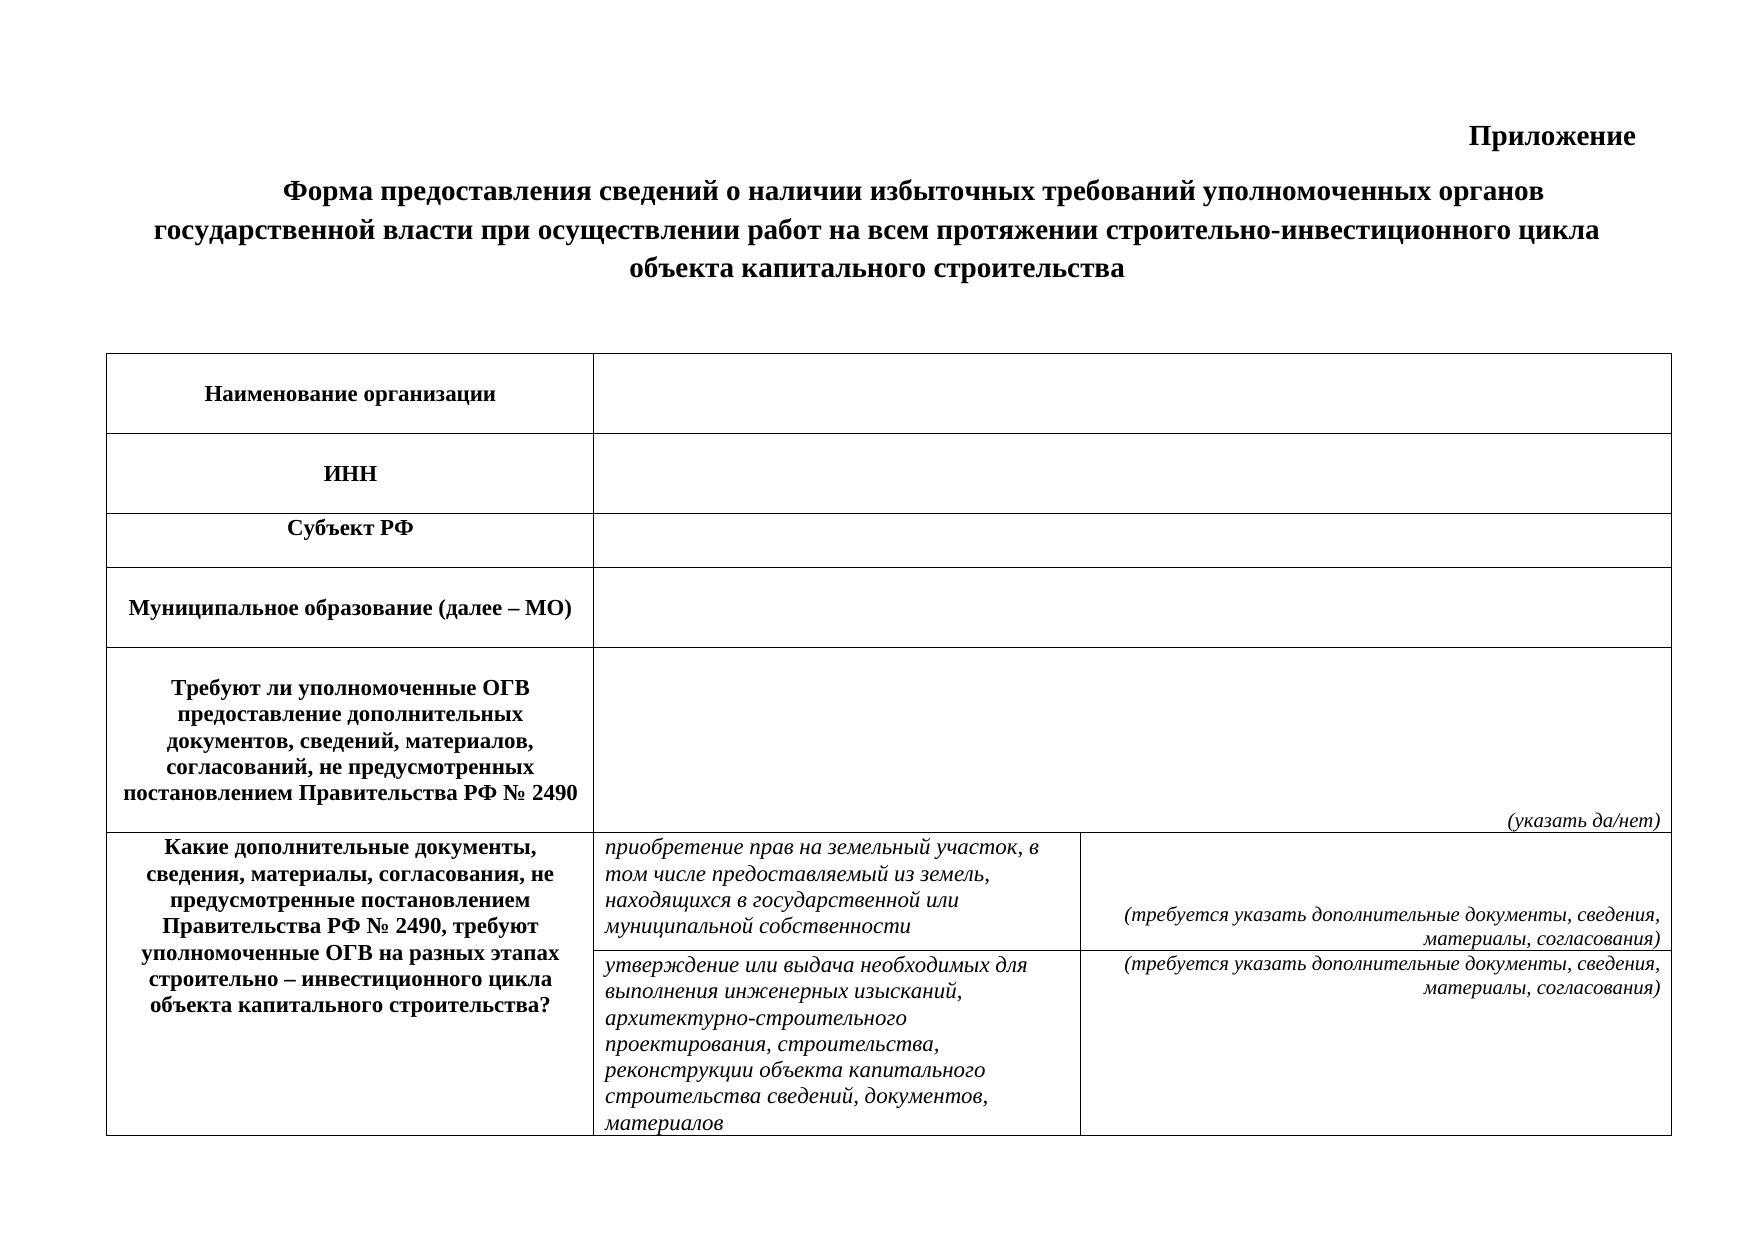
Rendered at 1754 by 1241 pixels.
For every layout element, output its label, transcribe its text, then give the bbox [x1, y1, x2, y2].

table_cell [1081, 951, 1671, 1135]
table_cell Субъект РФ [107, 514, 593, 567]
table_cell утверждение или выдача необходимых для выполнения инженерных изысканий, архитектурно-строительного проектирования, строительства, реконструкции объекта капитального строительства сведений, документов, материалов [594, 951, 1080, 1135]
table_cell приобретение прав на земельный участок, в том числе предоставляемый из земель, находящихся в государственной или муниципальной собственности [594, 833, 1080, 950]
table_cell [594, 514, 1671, 567]
table_header [594, 354, 1671, 433]
table_cell [594, 568, 1671, 647]
table_cell Какие дополнительные документы, сведения, материалы, согласования, не предусмотренные постановлением Правительства РФ № 2490, требуют уполномоченные ОГВ на разных этапах строительно – инвестиционного цикла объекта капитального строительства? [107, 833, 593, 1135]
text Приложение [118, 118, 1636, 152]
table_cell ИНН [107, 434, 593, 513]
text Форма предоставления сведений о наличии избыточных требований уполномоченных органов государственной власти при осуществлении работ на всем протяжении строительно-инвестиционного цикла объекта капитального строительства [118, 173, 1636, 284]
table_cell Муниципальное образование (далее – МО) [107, 568, 593, 647]
table_cell (требуется указать дополнительные документы, сведения, материалы, согласования) [1081, 833, 1671, 950]
table_cell (указать да/нет) [594, 648, 1671, 832]
table_cell [594, 434, 1671, 513]
table_header Наименование организации [107, 354, 593, 433]
table_cell Требуют ли уполномоченные ОГВ предоставление дополнительных документов, сведений, материалов, согласований, не предусмотренных постановлением Правительства РФ № 2490 [107, 648, 593, 832]
